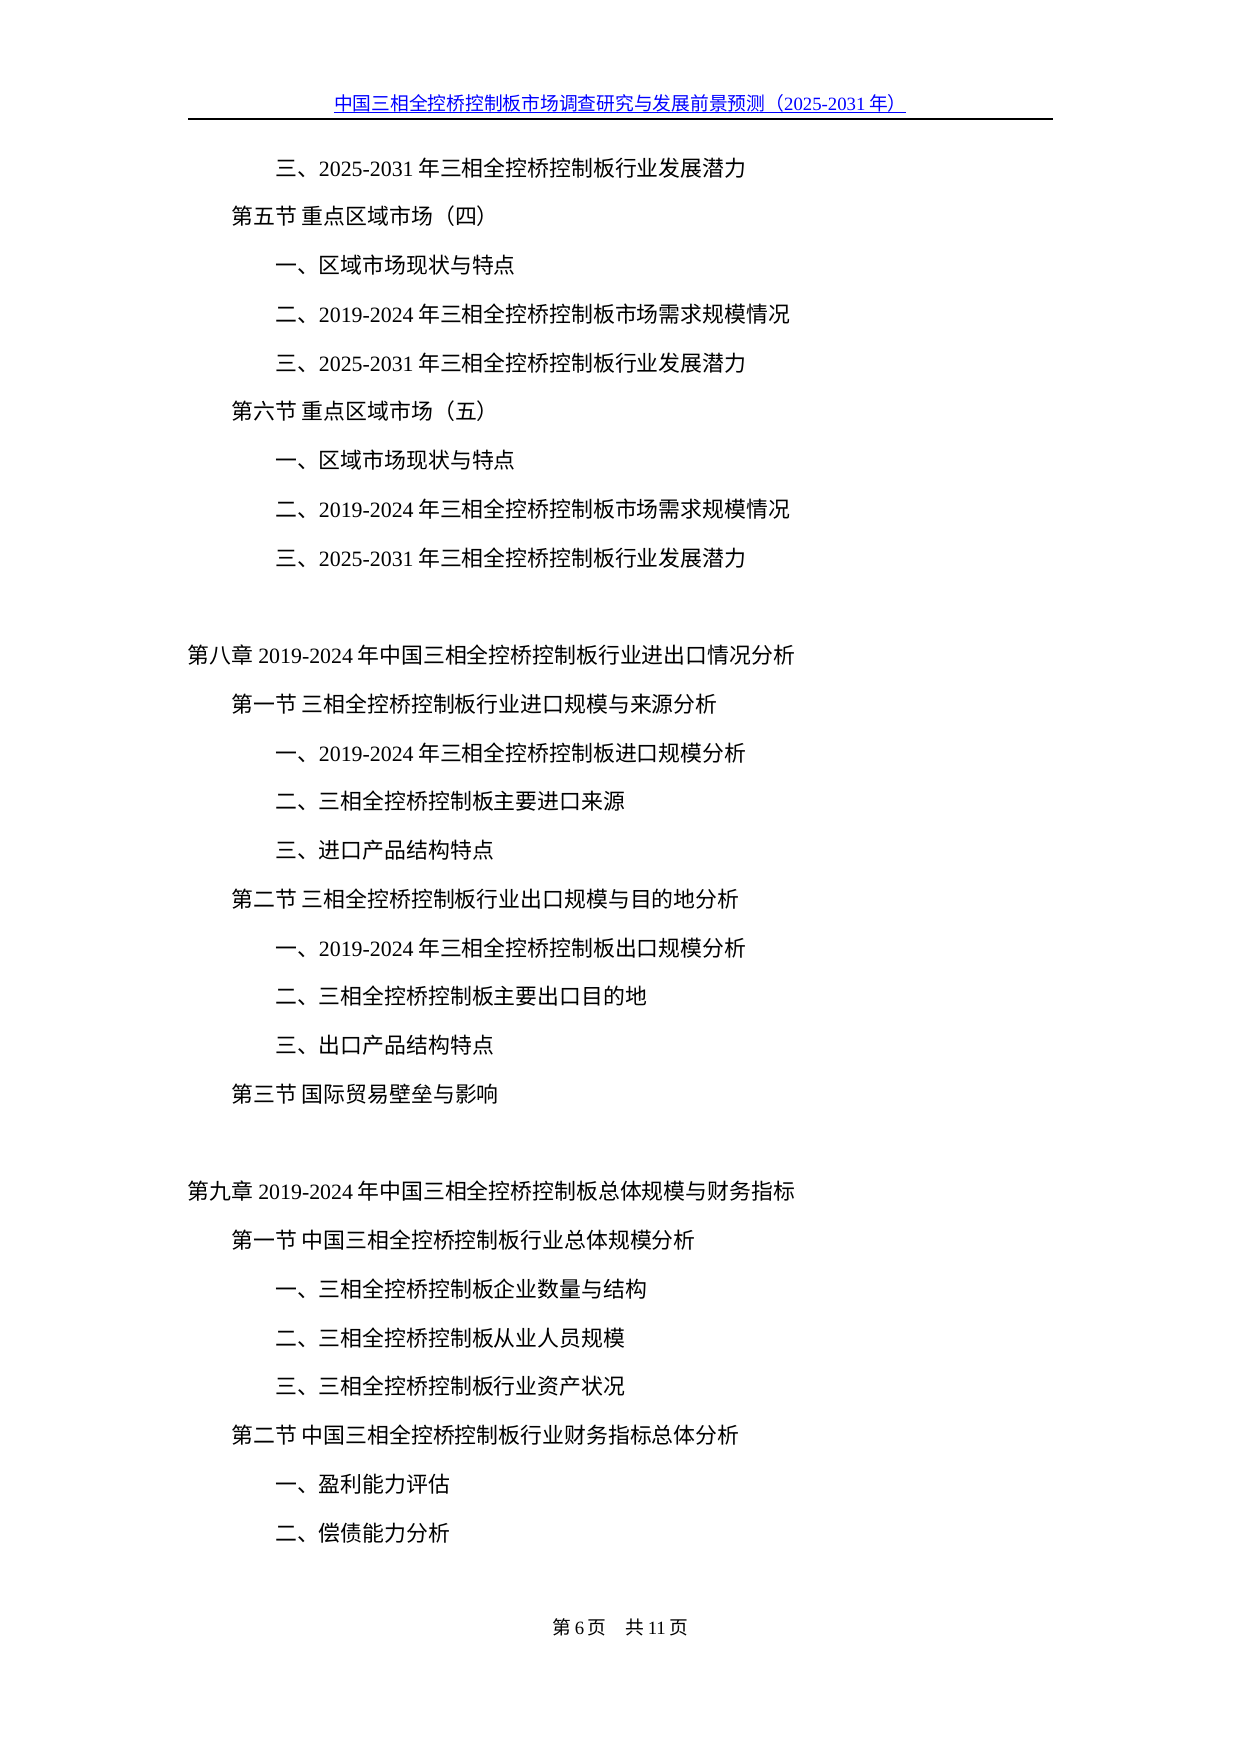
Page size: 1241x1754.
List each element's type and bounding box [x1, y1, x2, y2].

text [187, 150, 1053, 1548]
